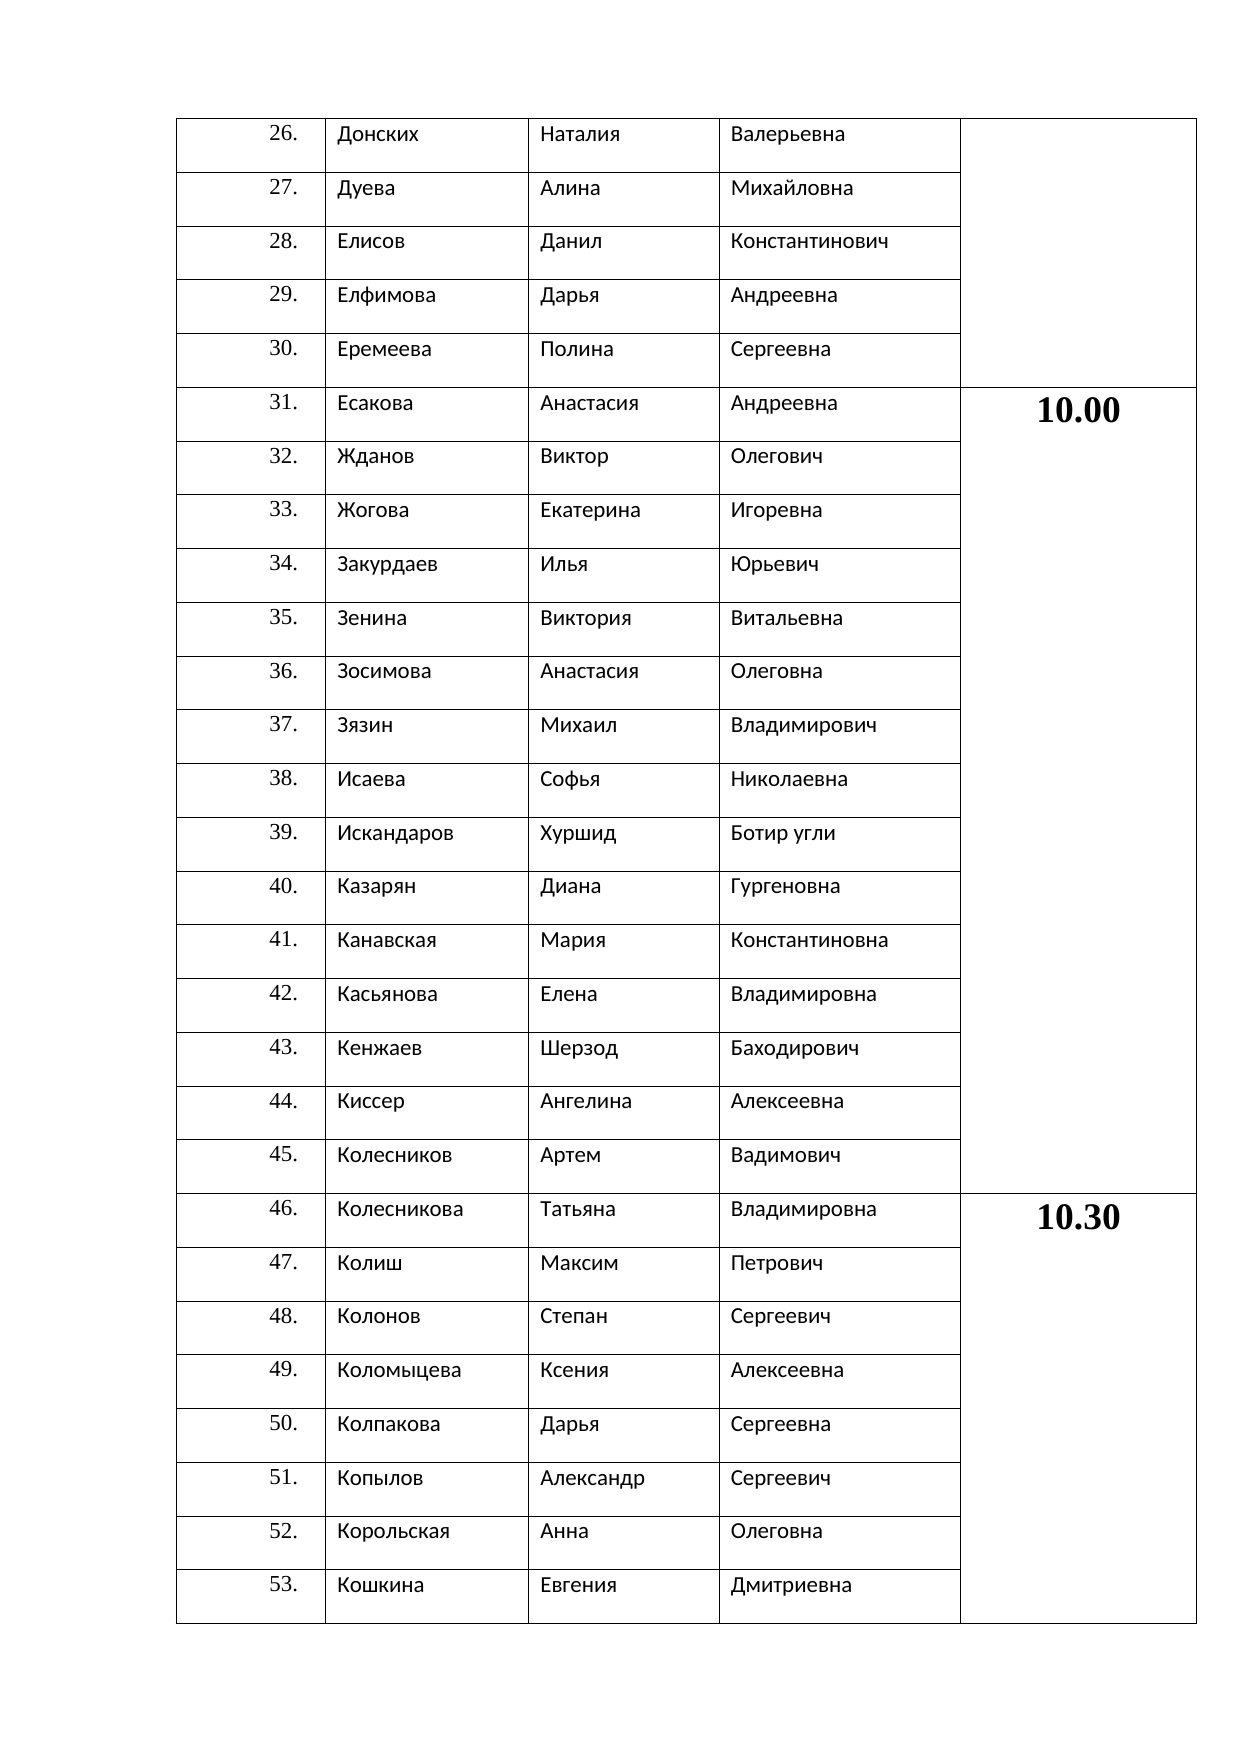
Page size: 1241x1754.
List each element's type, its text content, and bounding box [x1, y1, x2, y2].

table_cell [177, 1355, 325, 1408]
table_cell Максим [529, 1248, 719, 1301]
table_cell Ксения [529, 1355, 719, 1408]
table_cell Касьянова [326, 979, 528, 1032]
table_cell Олеговна [720, 1517, 960, 1569]
table_cell Владимирович [720, 710, 960, 763]
table_cell Елисов [326, 227, 528, 279]
table_cell Киссер [326, 1087, 528, 1139]
table_cell [177, 119, 325, 172]
table_cell [177, 1517, 325, 1569]
table_cell Александр [529, 1463, 719, 1516]
table_cell [177, 925, 325, 978]
table_cell [177, 818, 325, 871]
table_cell Кошкина [326, 1570, 528, 1623]
table_cell [177, 657, 325, 709]
table_cell Донских [326, 119, 528, 172]
table_cell Колиш [326, 1248, 528, 1301]
table_cell Елена [529, 979, 719, 1032]
table_cell Кенжаев [326, 1033, 528, 1086]
table_cell [177, 334, 325, 387]
table_cell Алексеевна [720, 1087, 960, 1139]
table_cell [177, 872, 325, 924]
table_cell [177, 1087, 325, 1139]
table_cell Владимировна [720, 979, 960, 1032]
table_cell Баходирович [720, 1033, 960, 1086]
table_cell Зязин [326, 710, 528, 763]
table_cell Владимировна [720, 1194, 960, 1247]
table_cell Колесникова [326, 1194, 528, 1247]
table_cell Гургеновна [720, 872, 960, 924]
table_cell Дмитриевна [720, 1570, 960, 1623]
table_cell Еремеева [326, 334, 528, 387]
table_cell Игоревна [720, 495, 960, 548]
table_cell Ангелина [529, 1087, 719, 1139]
table_cell Юрьевич [720, 549, 960, 602]
table_cell Анастасия [529, 657, 719, 709]
table_cell Жданов [326, 442, 528, 494]
table_cell [177, 1570, 325, 1623]
table_cell Сергеевич [720, 1463, 960, 1516]
table_cell Виктория [529, 603, 719, 656]
table_cell Дарья [529, 1409, 719, 1462]
table_cell [177, 1248, 325, 1301]
table_cell Константинович [720, 227, 960, 279]
table_cell Диана [529, 872, 719, 924]
table_cell Артем [529, 1140, 719, 1193]
table_cell [177, 710, 325, 763]
table_cell Софья [529, 764, 719, 817]
table_cell Анна [529, 1517, 719, 1569]
table_cell Полина [529, 334, 719, 387]
table_cell Шерзод [529, 1033, 719, 1086]
table_cell Алина [529, 173, 719, 226]
table_cell [177, 388, 325, 441]
table_cell Закурдаев [326, 549, 528, 602]
table_cell [177, 603, 325, 656]
table_cell Канавская [326, 925, 528, 978]
table_cell Вадимович [720, 1140, 960, 1193]
table_cell Евгения [529, 1570, 719, 1623]
table_cell Дуева [326, 173, 528, 226]
table_cell Жогова [326, 495, 528, 548]
table_cell 10.30 [961, 1194, 1196, 1623]
table_cell Копылов [326, 1463, 528, 1516]
table_cell Колпакова [326, 1409, 528, 1462]
table_cell [177, 1463, 325, 1516]
table_cell [177, 280, 325, 333]
table_cell [177, 764, 325, 817]
table_cell Константиновна [720, 925, 960, 978]
table_cell Казарян [326, 872, 528, 924]
table_cell [177, 979, 325, 1032]
table_cell Зенина [326, 603, 528, 656]
table_cell Коломыцева [326, 1355, 528, 1408]
table_cell Ботир угли [720, 818, 960, 871]
table_cell Андреевна [720, 280, 960, 333]
table_cell Витальевна [720, 603, 960, 656]
table_cell Наталия [529, 119, 719, 172]
table_cell Петрович [720, 1248, 960, 1301]
table_cell Елфимова [326, 280, 528, 333]
table_cell Валерьевна [720, 119, 960, 172]
table_cell Алексеевна [720, 1355, 960, 1408]
table_cell Есакова [326, 388, 528, 441]
table_cell Виктор [529, 442, 719, 494]
table_cell [177, 173, 325, 226]
table_cell Михаил [529, 710, 719, 763]
table_cell Андреевна [720, 388, 960, 441]
table_cell [177, 227, 325, 279]
table_cell Хуршид [529, 818, 719, 871]
table_cell Николаевна [720, 764, 960, 817]
table_cell Корольская [326, 1517, 528, 1569]
table_cell Олеговна [720, 657, 960, 709]
table_cell Искандаров [326, 818, 528, 871]
table_cell Михайловна [720, 173, 960, 226]
table_cell Анастасия [529, 388, 719, 441]
table_cell Дарья [529, 280, 719, 333]
table_cell Зосимова [326, 657, 528, 709]
table_cell Илья [529, 549, 719, 602]
table_cell Сергеевна [720, 334, 960, 387]
table_cell [177, 1302, 325, 1354]
table_cell [177, 442, 325, 494]
table_cell [177, 1194, 325, 1247]
table_cell [177, 549, 325, 602]
table_cell Екатерина [529, 495, 719, 548]
table_cell [177, 495, 325, 548]
table_cell Данил [529, 227, 719, 279]
table_cell [177, 1033, 325, 1086]
table_cell Исаева [326, 764, 528, 817]
table_cell Сергеевич [720, 1302, 960, 1354]
table_cell Степан [529, 1302, 719, 1354]
table_cell Мария [529, 925, 719, 978]
table_cell [177, 1140, 325, 1193]
table_cell Татьяна [529, 1194, 719, 1247]
table_cell 10.00 [961, 388, 1196, 1193]
table_cell Колонов [326, 1302, 528, 1354]
table_cell Колесников [326, 1140, 528, 1193]
table_cell Олегович [720, 442, 960, 494]
table_cell [177, 1409, 325, 1462]
table_cell Сергеевна [720, 1409, 960, 1462]
